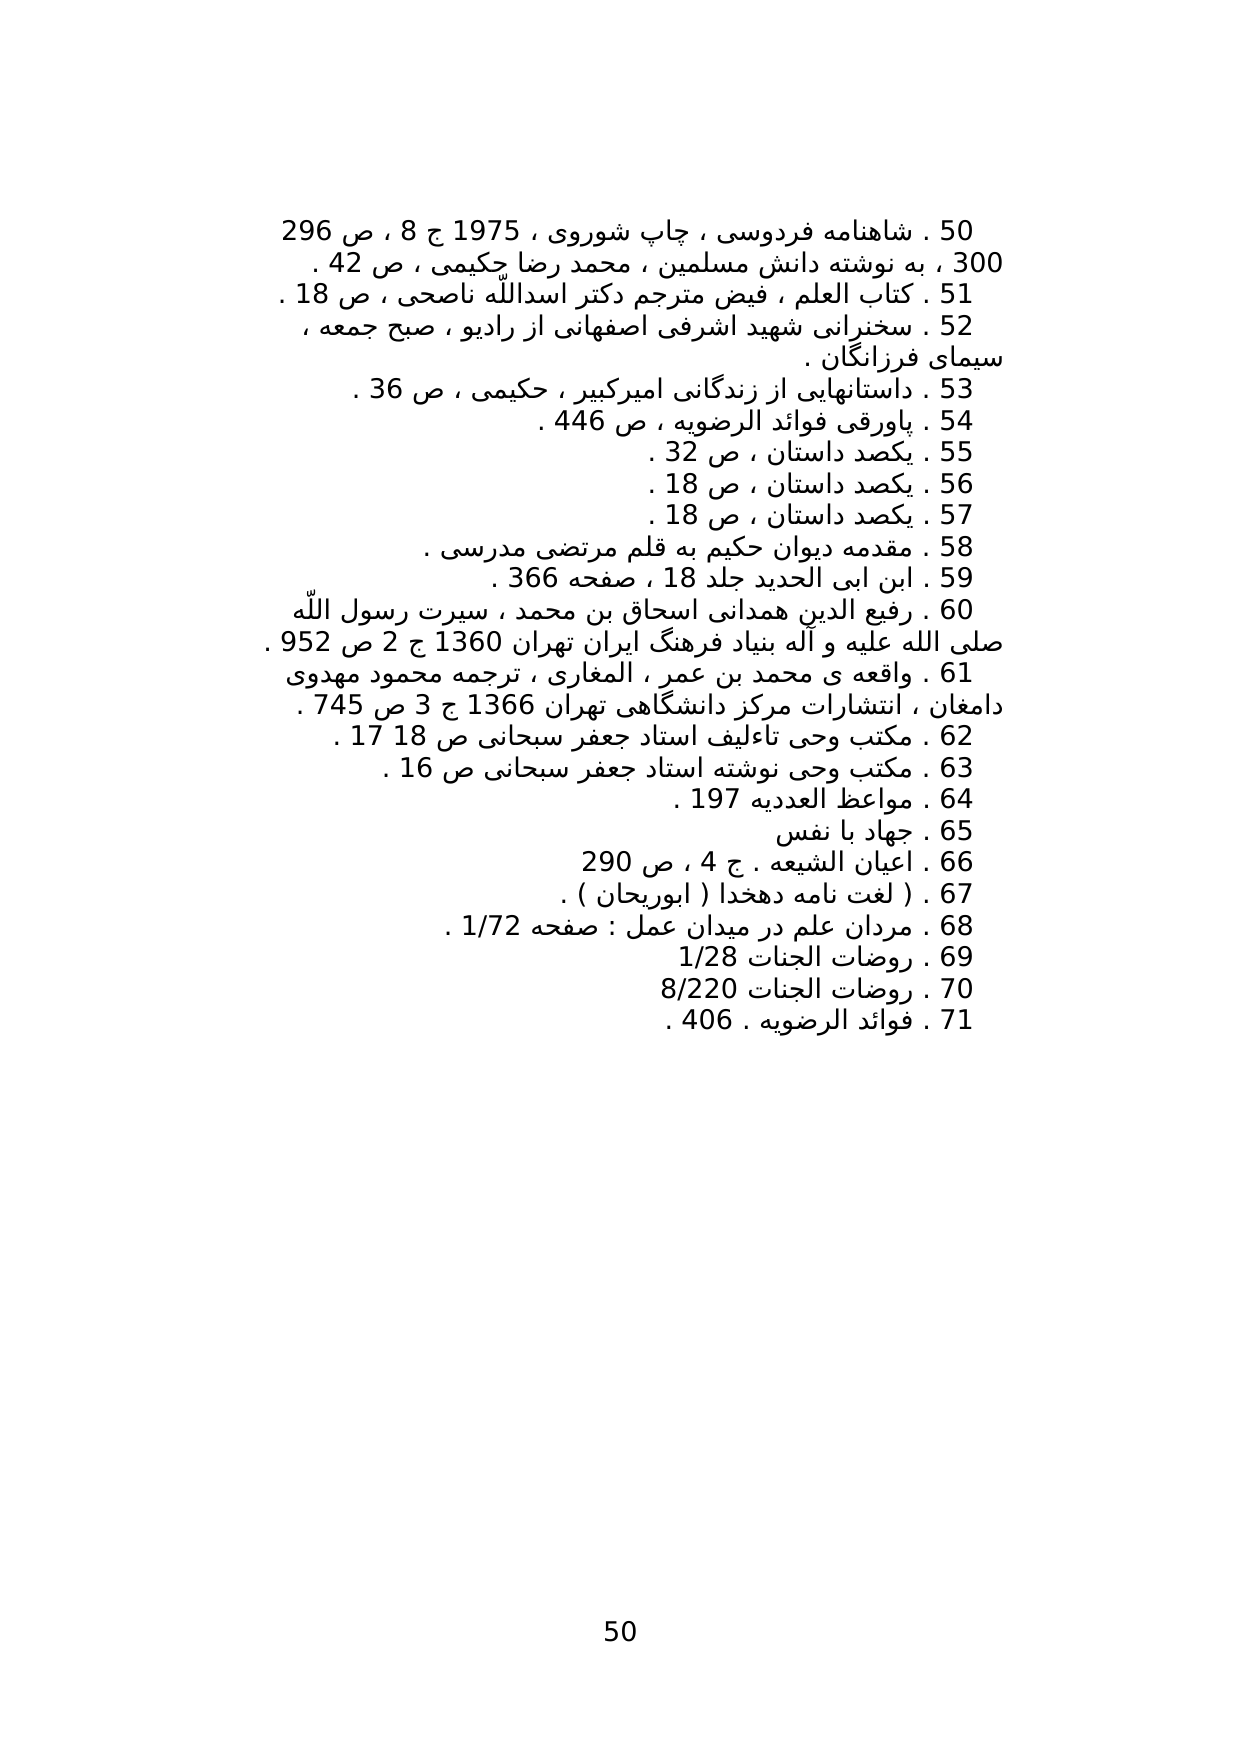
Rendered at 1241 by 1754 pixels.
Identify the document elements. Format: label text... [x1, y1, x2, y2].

text 63 . مکتب وحی نوشته استاد جعفر سبحانی ص 16 . [236, 752, 1004, 784]
text 56 . یکصد داستان ، ص 18 . [236, 468, 1004, 499]
text 69 . روضات الجنات 1/28 [236, 941, 1004, 973]
text 51 . کتاب العلم ، فیض مترجم دکتر اسداللّه ناصحی ، ص 18 . [236, 279, 1004, 310]
text 68 . مردان علم در میدان عمل : صفحه 1/72 . [236, 910, 1004, 941]
text 57 . یکصد داستان ، ص 18 . [236, 499, 1004, 531]
text 64 . مواعظ العددیه 197 . [236, 784, 1004, 815]
text 70 . روضات الجنات 8/220 [236, 973, 1004, 1004]
text 60 . رفیع الدین همدانی اسحاق بن محمد ، سیرت رسول اللّه صلی الله علیه و آله بنیاد فرهنگ ایران تهران 1360 ج 2 ص 952 . [236, 594, 1004, 657]
text 58 . مقدمه دیوان حکیم به قلم مرتضی مدرسی . [236, 531, 1004, 563]
text 53 . داستانهایی از زندگانی امیرکبیر ، حکیمی ، ص 36 . [236, 373, 1004, 405]
text 55 . یکصد داستان ، ص 32 . [236, 436, 1004, 468]
text 50 . شاهنامه فردوسی ، چاپ شوروی ، 1975 ج 8 ، ص 296 300 ، به نوشته دانش مسلمین ، محمد رضا حکیمی ، ص 42 . [236, 216, 1004, 279]
text 67 . ( لغت نامه دهخدا ( ابوریحان ) . [236, 878, 1004, 910]
text 61 . واقعه ی محمد بن عمر ، المغاری ، ترجمه محمود مهدوی دامغان ، انتشارات مرکز دانشگاهی تهران 1366 ج 3 ص 745 . [236, 657, 1004, 721]
text 65 . جهاد با نفس [236, 815, 1004, 847]
text 59 . ابن ابی الحدید جلد 18 ، صفحه 366 . [236, 563, 1004, 594]
text 54 . پاورقی فوائد الرضویه ، ص 446 . [236, 405, 1004, 436]
text 71 . فوائد الرضویه . 406 . [236, 1004, 1004, 1036]
text 62 . مکتب وحی تاءلیف استاد جعفر سبحانی ص 18 17 . [236, 721, 1004, 752]
text 52 . سخنرانی شهید اشرفی اصفهانی از رادیو ، صبح جمعه ، سیمای فرزانگان . [236, 310, 1004, 373]
text 66 . اعیان الشیعه . ج 4 ، ص 290 [236, 847, 1004, 878]
